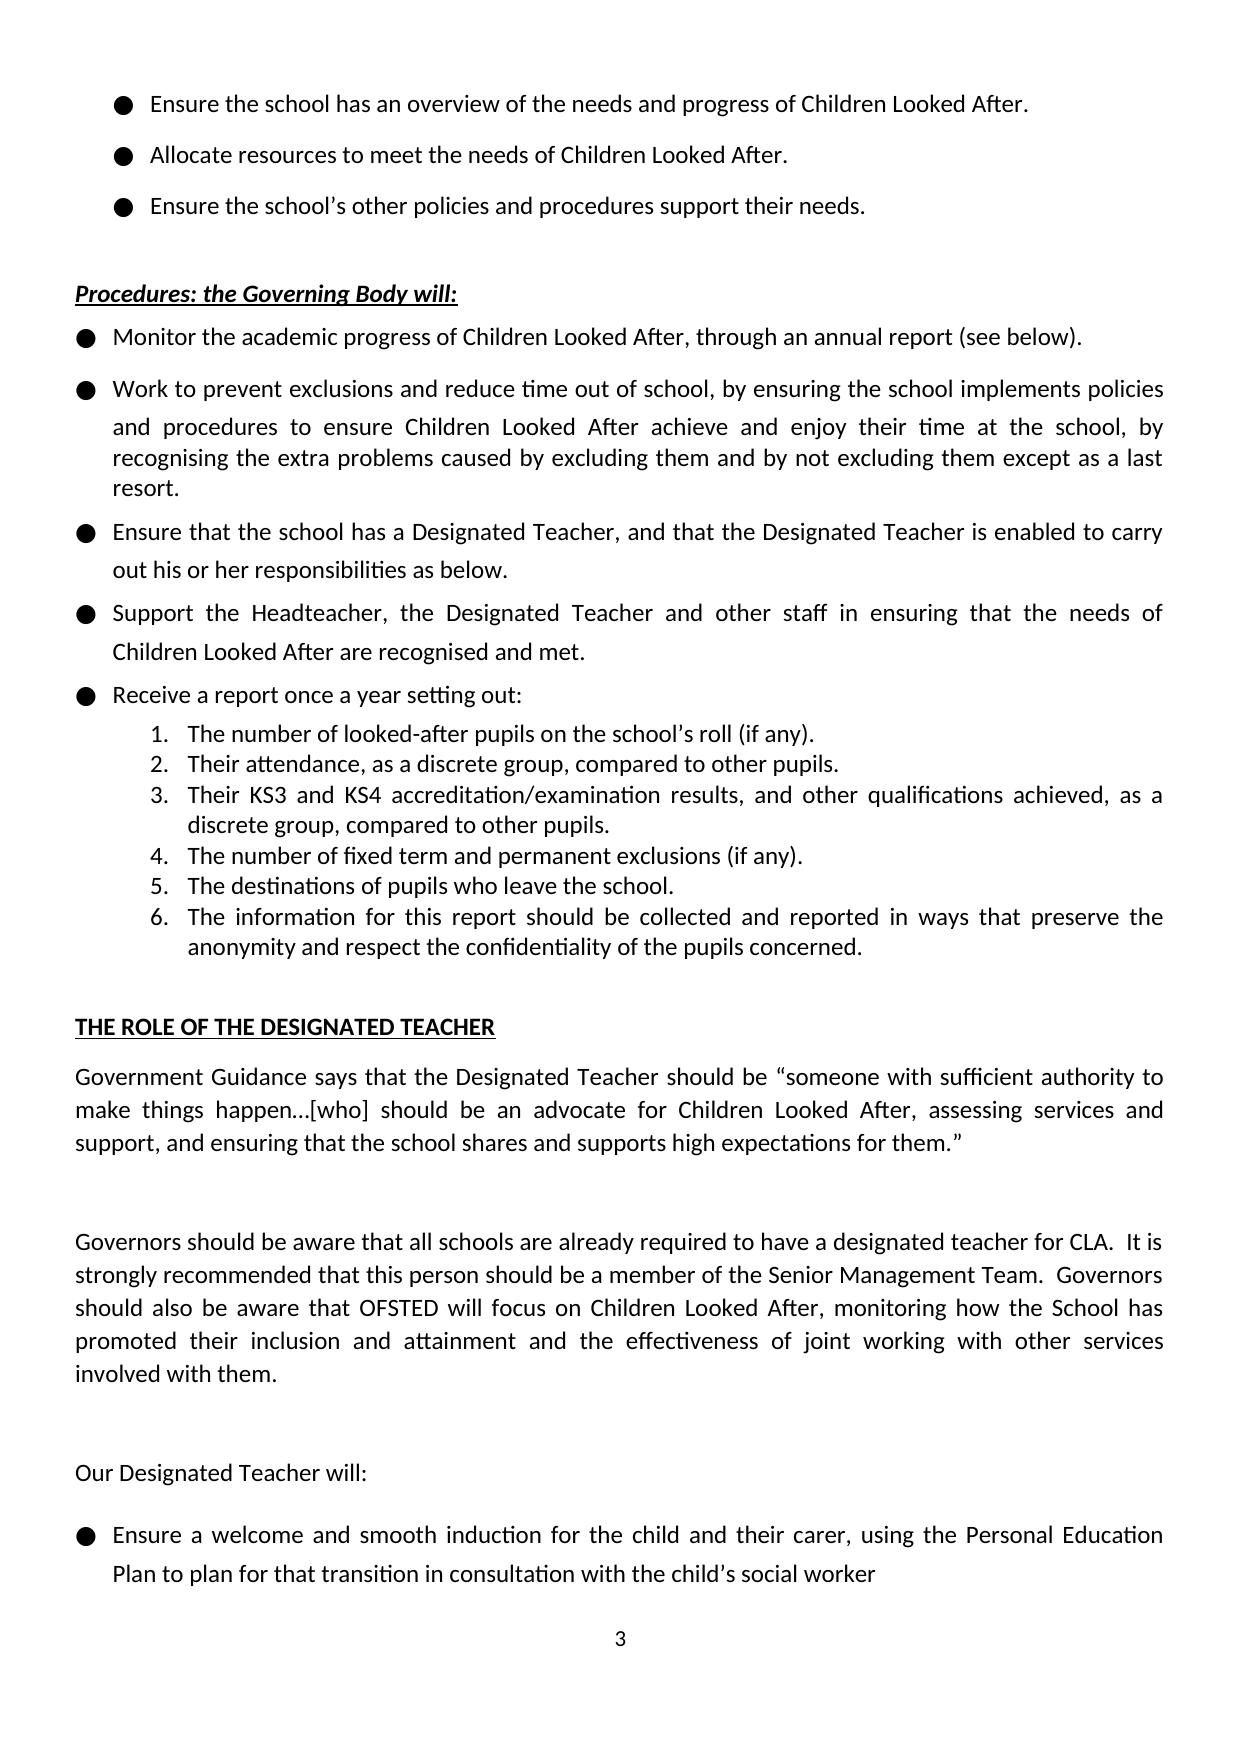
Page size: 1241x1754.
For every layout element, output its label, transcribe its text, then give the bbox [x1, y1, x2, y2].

list The information for this report should be collected and reported in ways that preserve the anonymity and respect the confidentiality of the pupils concerned. [150, 901, 1165, 962]
text Governors should be aware that all schools are already required to have a designated teacher for CLA. It is strongly recommended that this person should be a member of the Senior Management Team. Governors should also be aware that OFSTED will focus on Children Looked After, monitoring how the School has promoted their inclusion and attainment and the effectiveness of joint working with other services involved with them. [75, 1226, 1165, 1388]
list Their KS3 and KS4 accreditation/examination results, and other qualifications achieved, as a discrete group, compared to other pupils. [150, 779, 1165, 840]
list Their attendance, as a discrete group, compared to other pupils. [150, 748, 1165, 779]
list The number of fixed term and permanent exclusions (if any). [150, 840, 1165, 870]
list Receive a report once a year setting out: [75, 666, 1165, 718]
list The number of looked-after pupils on the school’s roll (if any). [150, 718, 1165, 748]
list Ensure the school’s other policies and procedures support their needs. [112, 177, 1165, 229]
list Ensure a welcome and smooth induction for the child and their carer, using the Personal Education Plan to plan for that transition in consultation with the child’s social worker [75, 1506, 1165, 1588]
subtitle Procedures: the Governing Body will: [75, 278, 1165, 309]
text Our Designated Teacher will: [75, 1457, 1165, 1487]
list Monitor the academic progress of Children Looked After, through an annual report (see below). [75, 309, 1165, 360]
list Allocate resources to meet the needs of Children Looked After. [112, 126, 1165, 177]
text THE ROLE OF THE DESIGNATED TEACHER [75, 1011, 1165, 1042]
text Government Guidance says that the Designated Teacher should be “someone with sufficient authority to make things happen…[who] should be an advocate for Children Looked After, assessing services and support, and ensuring that the school shares and supports high expectations for them.” [75, 1061, 1165, 1157]
list The destinations of pupils who leave the school. [150, 870, 1165, 901]
list Ensure that the school has a Designated Teacher, and that the Designated Teacher is enabled to carry out his or her responsibilities as below. [75, 503, 1165, 585]
list Work to prevent exclusions and reduce time out of school, by ensuring the school implements policies and procedures to ensure Children Looked After achieve and enjoy their time at the school, by recognising the extra problems caused by excluding them and by not excluding them except as a last resort. [75, 360, 1165, 503]
list Ensure the school has an overview of the needs and progress of Children Looked After. [112, 75, 1165, 126]
list Support the Headteacher, the Designated Teacher and other staff in ensuring that the needs of Children Looked After are recognised and met. [75, 585, 1165, 666]
